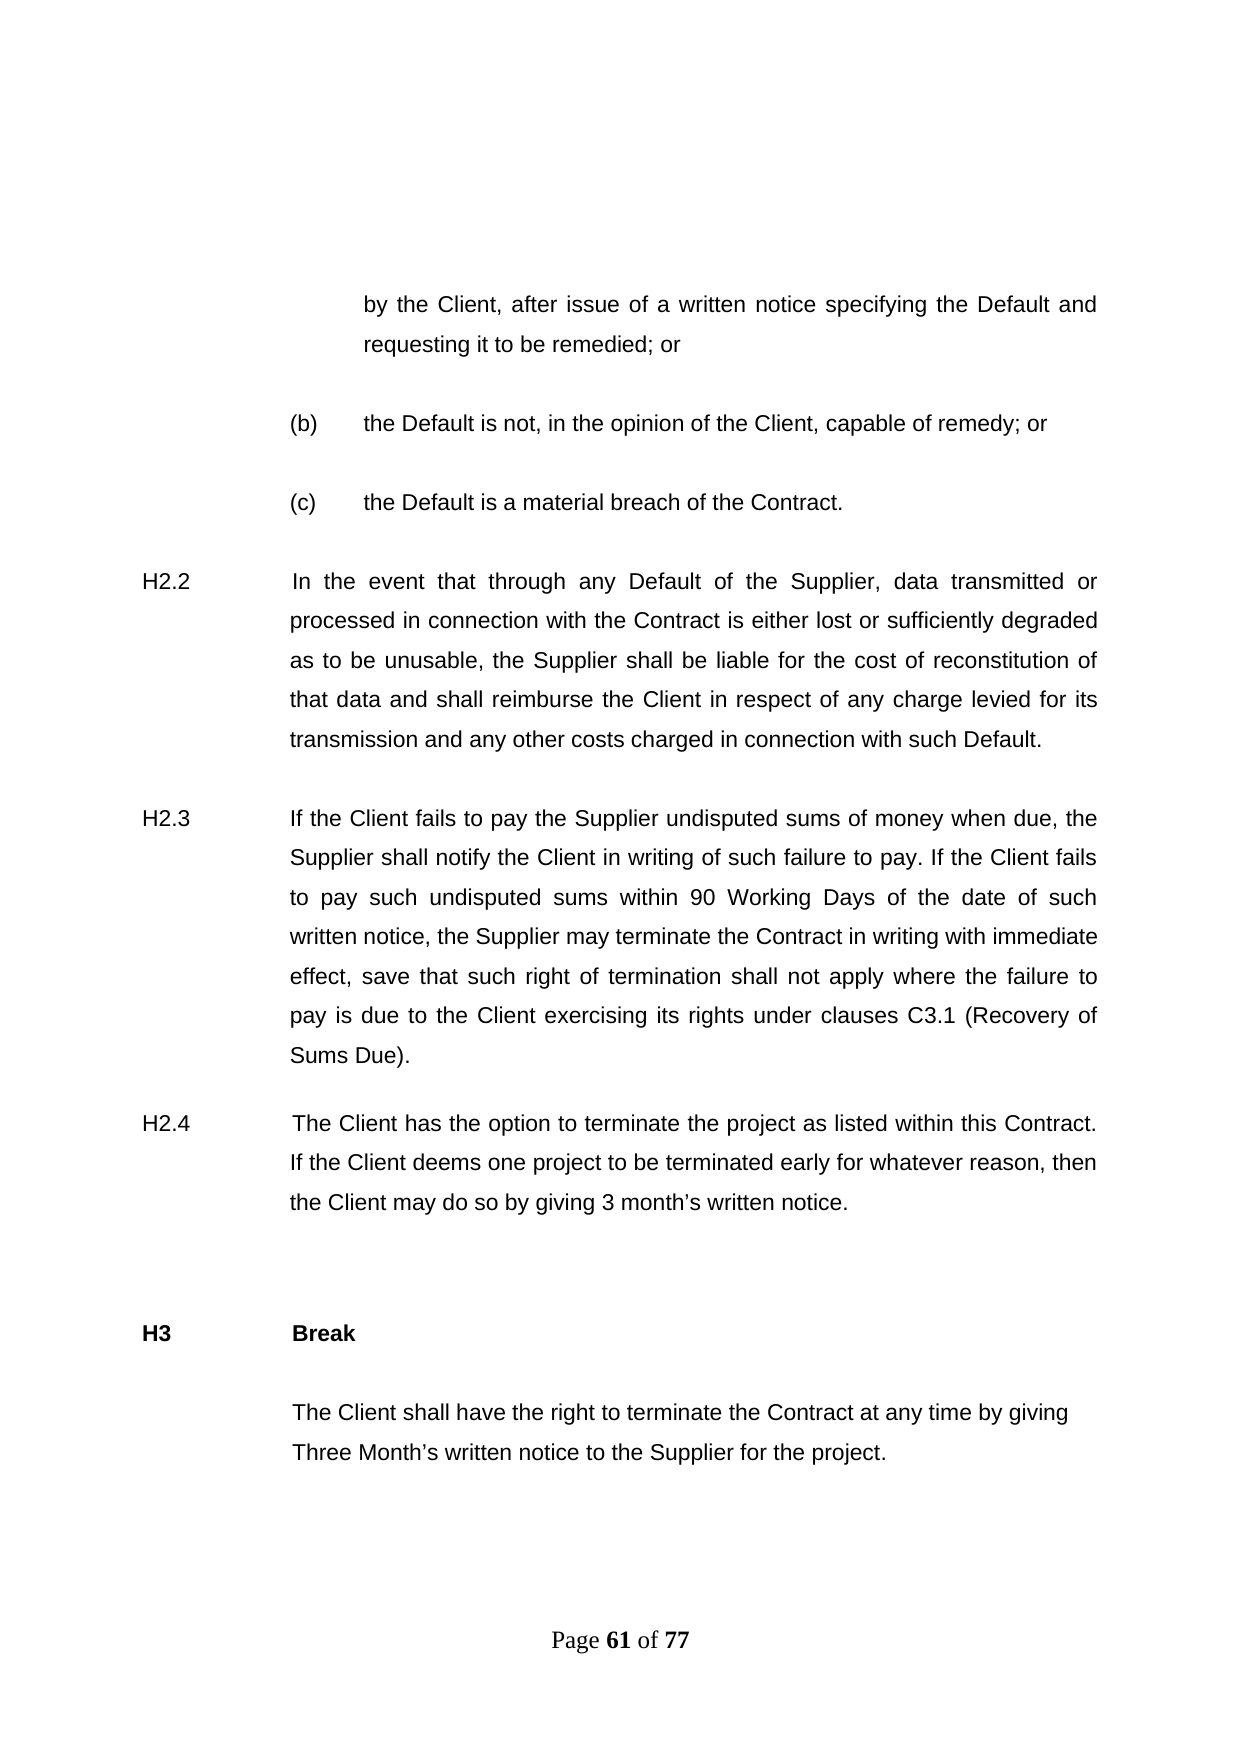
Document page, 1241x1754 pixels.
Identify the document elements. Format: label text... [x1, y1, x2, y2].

subtitle H2.3 If the Client fails to pay the Supplier undisputed sums of money when due, the Supplier shall notify the Client in writing of such failure to pay. If the Client fails to pay such undisputed sums within 90 Working Days of the date of such written notice, the Supplier may terminate the Contract in writing with immediate effect, save that such right of termination shall not apply where the failure to pay is due to the Client exercising its rights under clauses C3.1 (Recovery of Sums Due). [142, 805, 1098, 1068]
subtitle H2.4 The Client has the option to terminate the project as listed within this Contract. If the Client deems one project to be terminated early for whatever reason, then the Client may do so by giving 3 month’s written notice. [142, 1110, 1098, 1215]
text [289, 291, 1098, 357]
text (c) the Default is a material breach of the Contract. [289, 489, 1098, 515]
subtitle H2.2 In the event that through any Default of the Supplier, data transmitted or processed in connection with the Contract is either lost or sufficiently degraded as to be unusable, the Supplier shall be liable for the cost of reconstitution of that data and shall reimburse the Client in respect of any charge levied for its transmission and any other costs charged in connection with such Default. [142, 568, 1098, 752]
text H3 Break [142, 1320, 1098, 1347]
text (b) the Default is not, in the opinion of the Client, capable of remedy; or [289, 410, 1098, 436]
text The Client shall have the right to terminate the Contract at any time by giving Three Month’s written notice to the Supplier for the project. [142, 1399, 1098, 1465]
